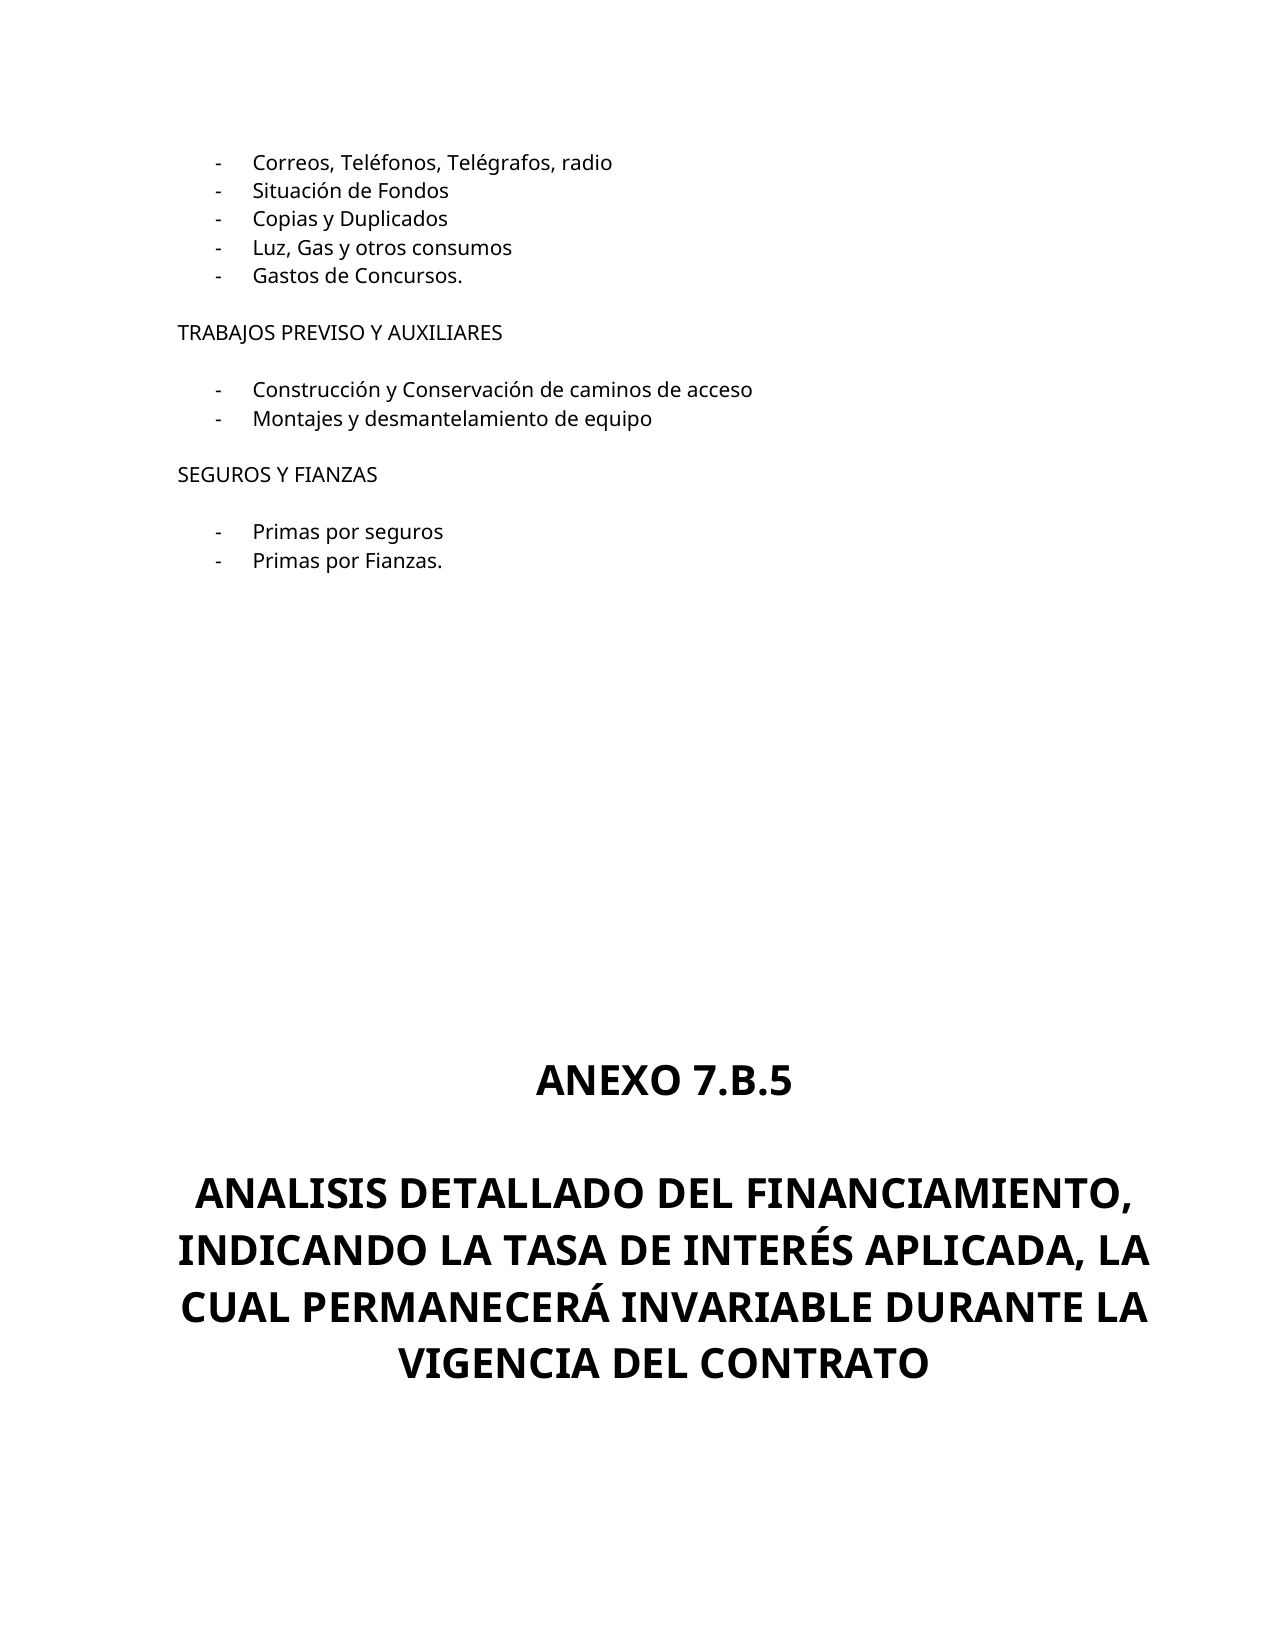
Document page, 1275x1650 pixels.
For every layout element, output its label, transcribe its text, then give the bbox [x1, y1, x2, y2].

text - Primas por Fianzas. [215, 546, 1249, 574]
text - Situación de Fondos [215, 176, 1249, 204]
text SEGUROS Y FIANZAS [177, 461, 1249, 489]
text - Montajes y desmantelamiento de equipo [215, 404, 1249, 432]
text - Primas por seguros [215, 517, 1249, 546]
text - Gastos de Concursos. [215, 261, 1249, 290]
text - Correos, Teléfonos, Telégrafos, radio [215, 148, 1249, 176]
text ANEXO 7.B.5 [177, 1051, 1152, 1107]
text - Construcción y Conservación de caminos de acceso [215, 375, 1249, 404]
text - Copias y Duplicados [215, 204, 1249, 233]
text TRABAJOS PREVISO Y AUXILIARES [177, 318, 1249, 347]
text ANALISIS DETALLADO DEL FINANCIAMIENTO, INDICANDO LA TASA DE INTERÉS APLICADA, LA CUAL PERMANECERÁ INVARIABLE DURANTE LA VIGENCIA DEL CONTRATO [177, 1164, 1152, 1391]
text - Luz, Gas y otros consumos [215, 233, 1249, 261]
